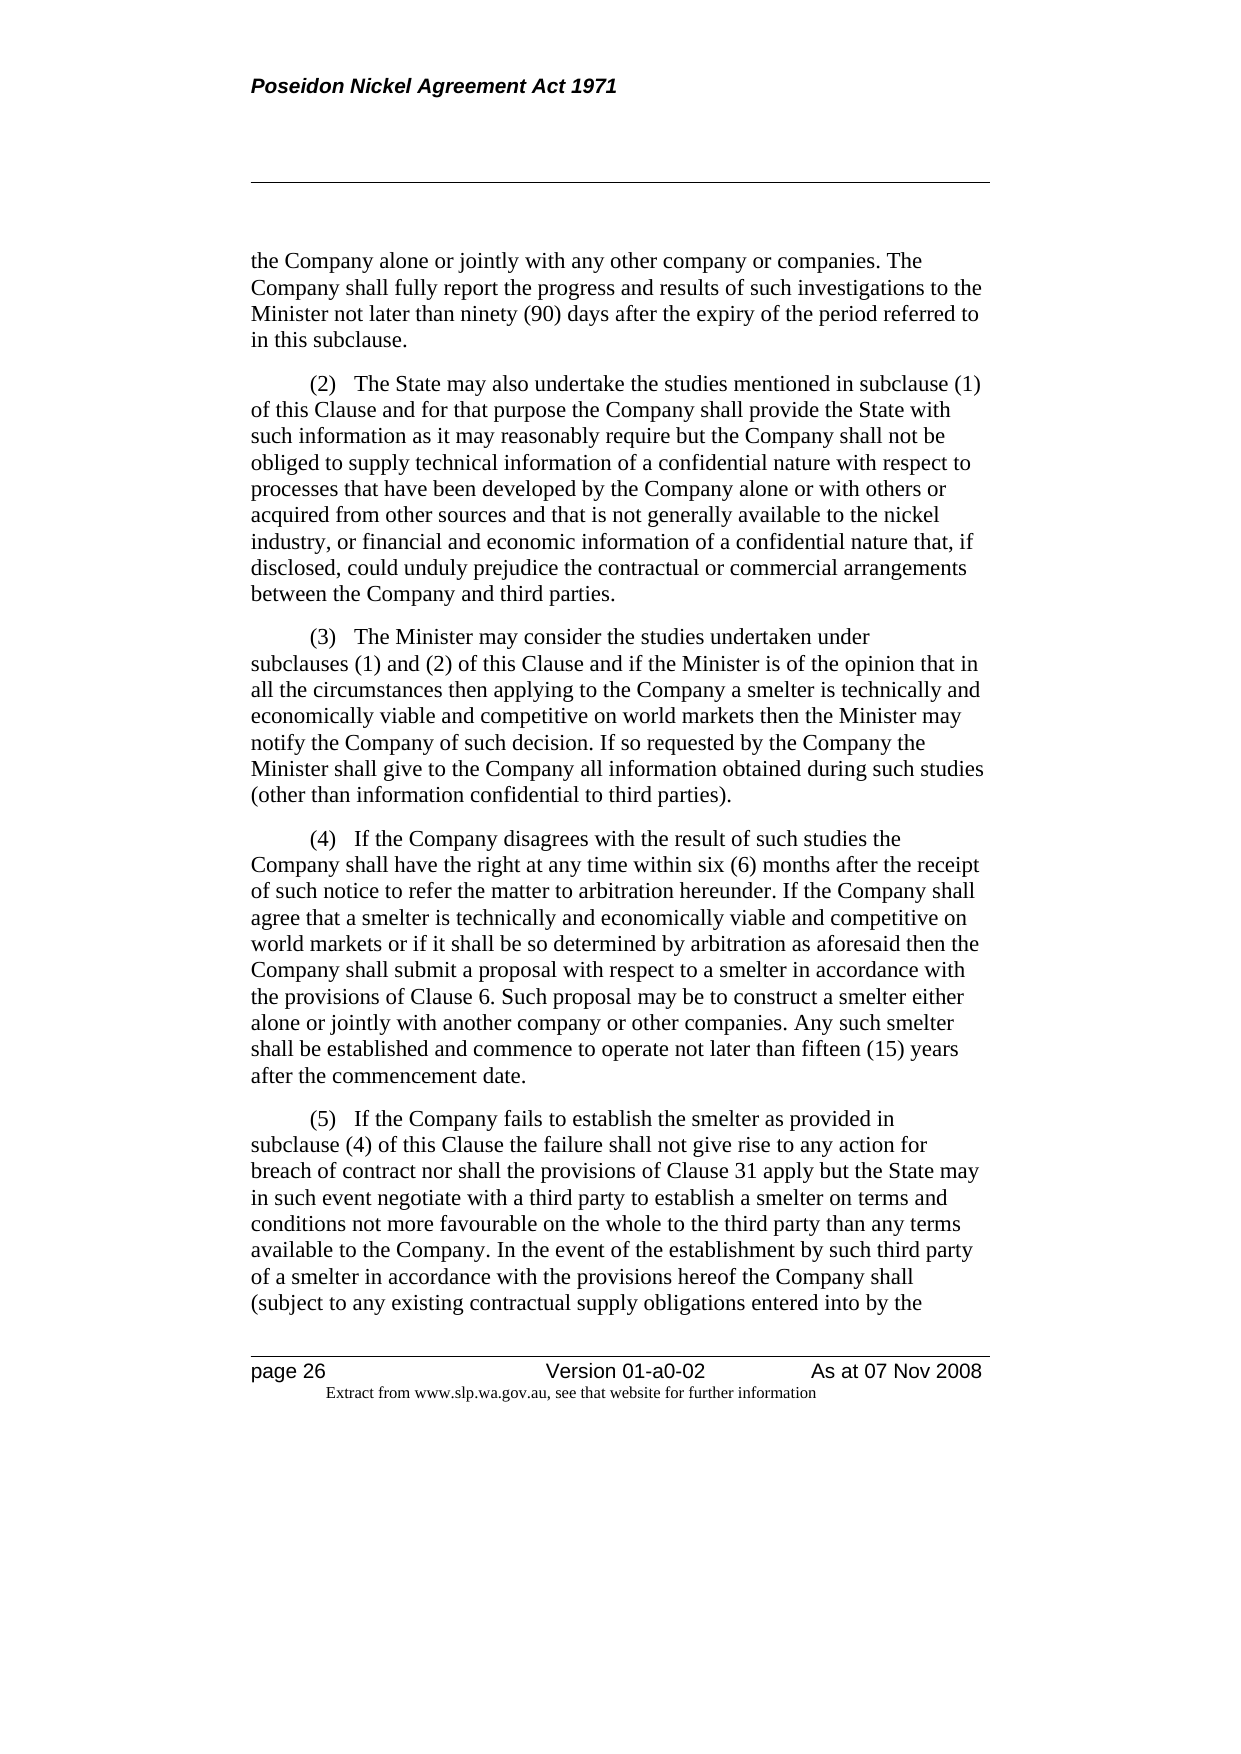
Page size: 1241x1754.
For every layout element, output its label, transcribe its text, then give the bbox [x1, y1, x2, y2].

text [251, 247, 990, 353]
text (3) The Minister may consider the studies undertaken under subclauses (1) and (2) of this Clause and if the Minister is of the opinion that in all the circumstances then applying to the Company a smelter is technically and economically viable and competitive on world markets then the Minister may notify the Company of such decision. If so requested by the Company the Minister shall give to the Company all information obtained during such studies (other than information confidential to third parties). [251, 623, 990, 808]
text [251, 1105, 990, 1316]
text (2) The State may also undertake the studies mentioned in subclause (1) of this Clause and for that purpose the Company shall provide the State with such information as it may reasonably require but the Company shall not be obliged to supply technical information of a confidential nature with respect to processes that have been developed by the Company alone or with others or acquired from other sources and that is not generally available to the nickel industry, or financial and economic information of a confidential nature that, if disclosed, could unduly prejudice the contractual or commercial arrangements between the Company and third parties. [251, 369, 990, 607]
text (4) If the Company disagrees with the result of such studies the Company shall have the right at any time within six (6) months after the receipt of such notice to refer the matter to arbitration hereunder. If the Company shall agree that a smelter is technically and economically viable and competitive on world markets or if it shall be so determined by arbitration as aforesaid then the Company shall submit a proposal with respect to a smelter in accordance with the provisions of Clause 6. Such proposal may be to construct a smelter either alone or jointly with another company or other companies. Any such smelter shall be established and commence to operate not later than fifteen (15) years after the commencement date. [251, 824, 990, 1088]
